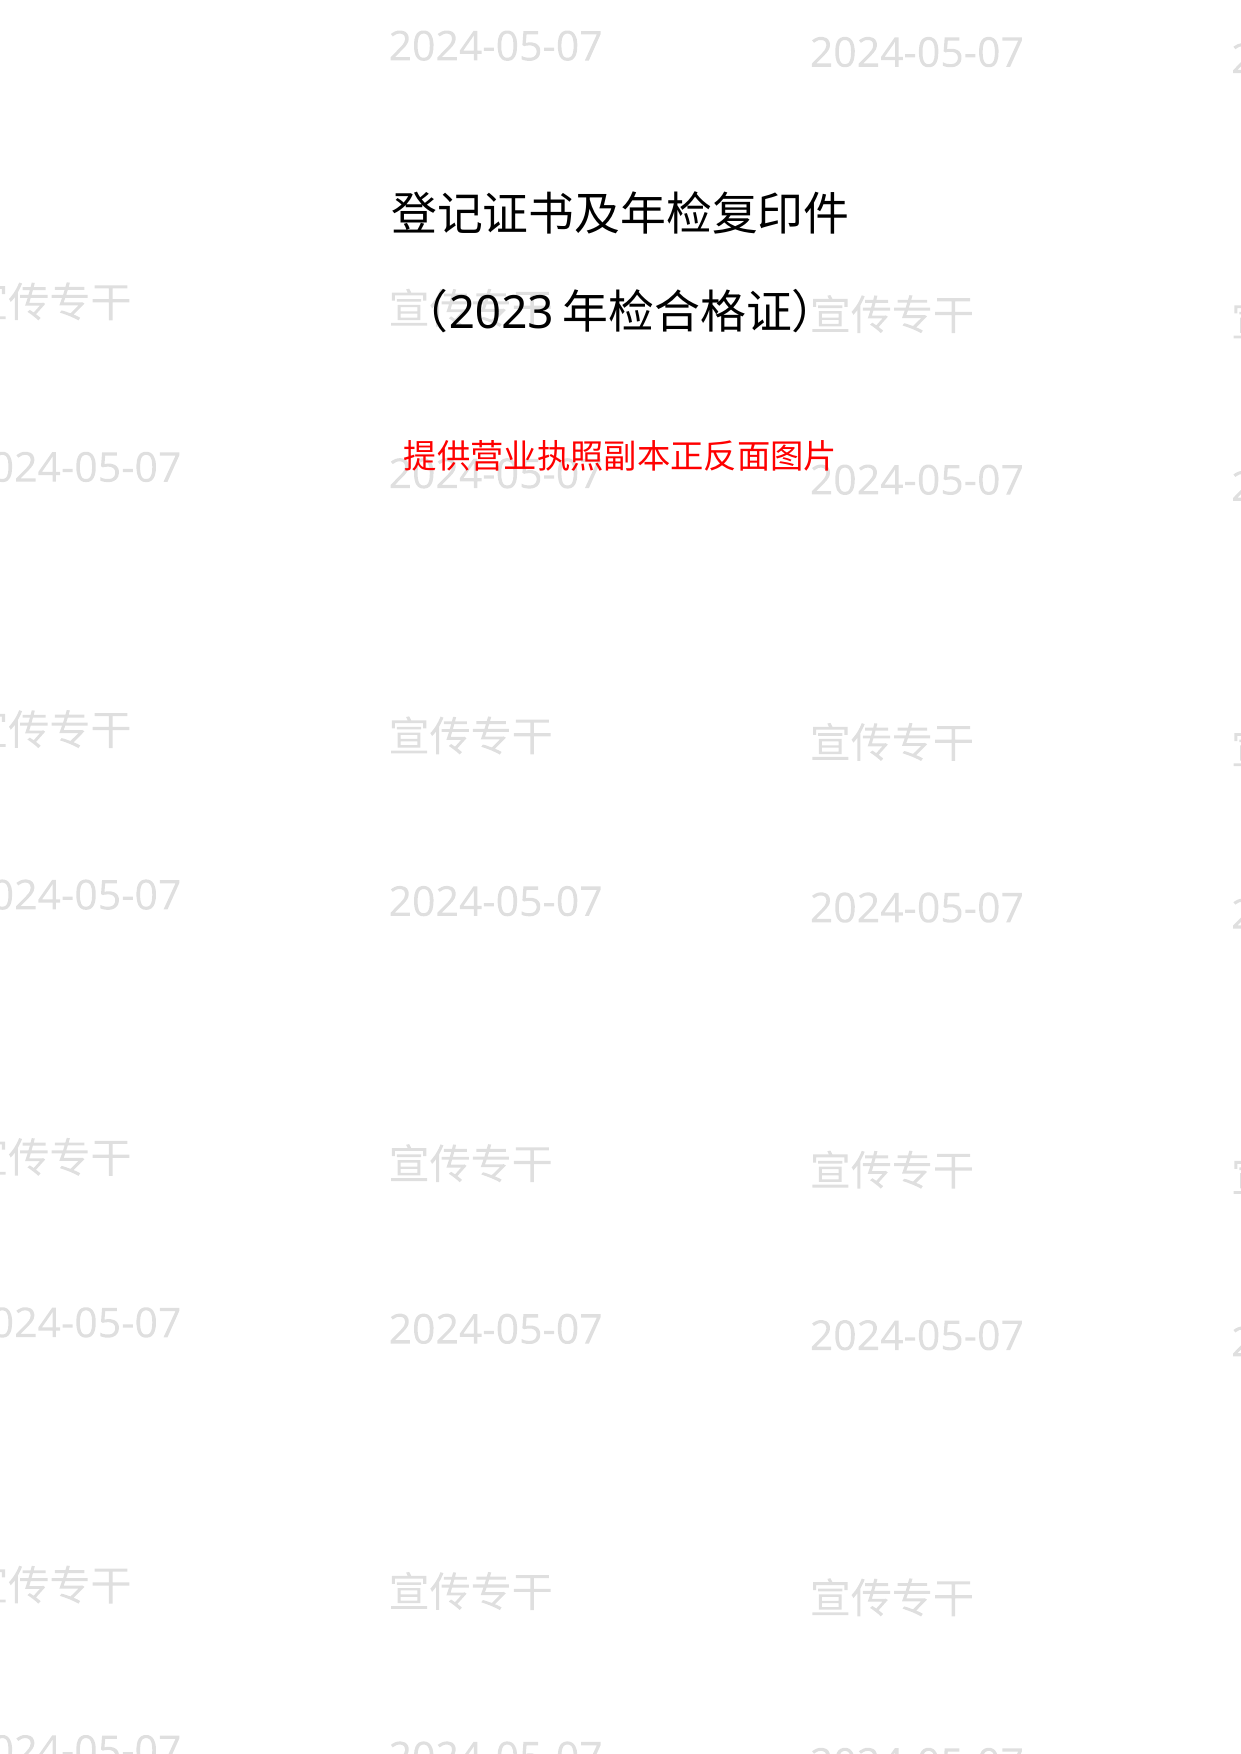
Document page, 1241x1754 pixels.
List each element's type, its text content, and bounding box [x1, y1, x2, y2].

text 登记证书及年检复印件 [187, 162, 1053, 259]
text （2023年检合格证） [187, 259, 1053, 357]
text 提供营业执照副本正反面图片 [187, 422, 1053, 487]
